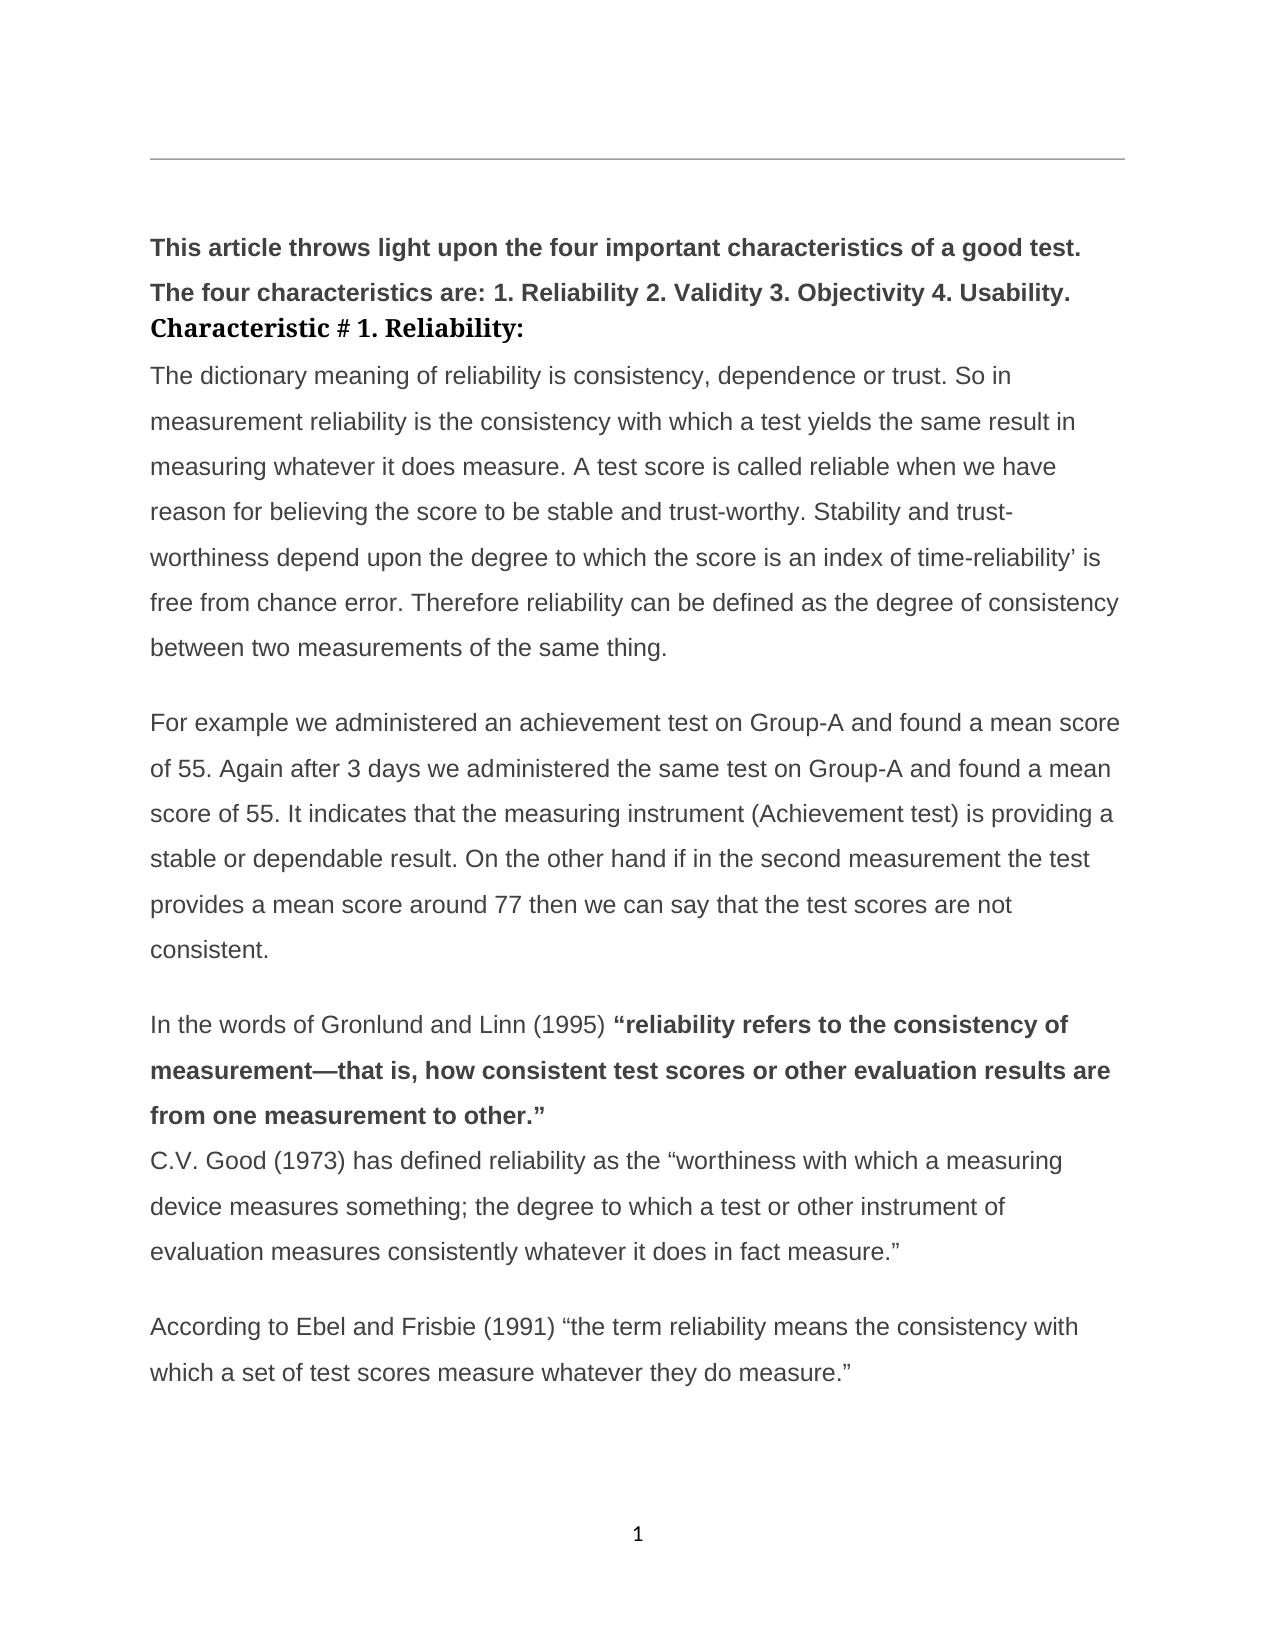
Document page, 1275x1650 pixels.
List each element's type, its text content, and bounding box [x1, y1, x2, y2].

text In the words of Gronlund and Linn (1995) “reliability refers to the consistency of measurement—that is, how consistent test scores or other evaluation results are from one measurement to other.” [150, 994, 1125, 1130]
text According to Ebel and Frisbie (1991) “the term reliability means the consistency with which a set of test scores measure whatever they do measure.” [150, 1296, 1125, 1386]
text This article throws light upon the four important characteristics of a good test. The four characteristics are: 1. Reliability 2. Validity 3. Objectivity 4. Usability. [150, 217, 1125, 307]
text C.V. Good (1973) has defined reliability as the “worthiness with which a measuring device measures something; the degree to which a test or other instrument of evaluation measures consistently whatever it does in fact measure.” [150, 1130, 1125, 1266]
text The dictionary meaning of reliability is consistency, dependence or trust. So in measurement reliability is the consistency with which a test yields the same result in measuring whatever it does measure. A test score is called reliable when we have reason for believing the score to be stable and trust-worthy. Stability and trust-worthiness depend upon the degree to which the score is an index of time-reliability’ is free from chance error. Therefore reliability can be defined as the degree of consistency between two measurements of the same thing. [150, 345, 1125, 662]
text Characteristic # 1. Reliability: [150, 307, 1125, 345]
text For example we administered an achievement test on Group-A and found a mean score of 55. Again after 3 days we administered the same test on Group-A and found a mean score of 55. It indicates that the measuring instrument (Achievement test) is providing a stable or dependable result. On the other hand if in the second measurement the test provides a mean score around 77 then we can say that the test scores are not consistent. [150, 692, 1125, 964]
